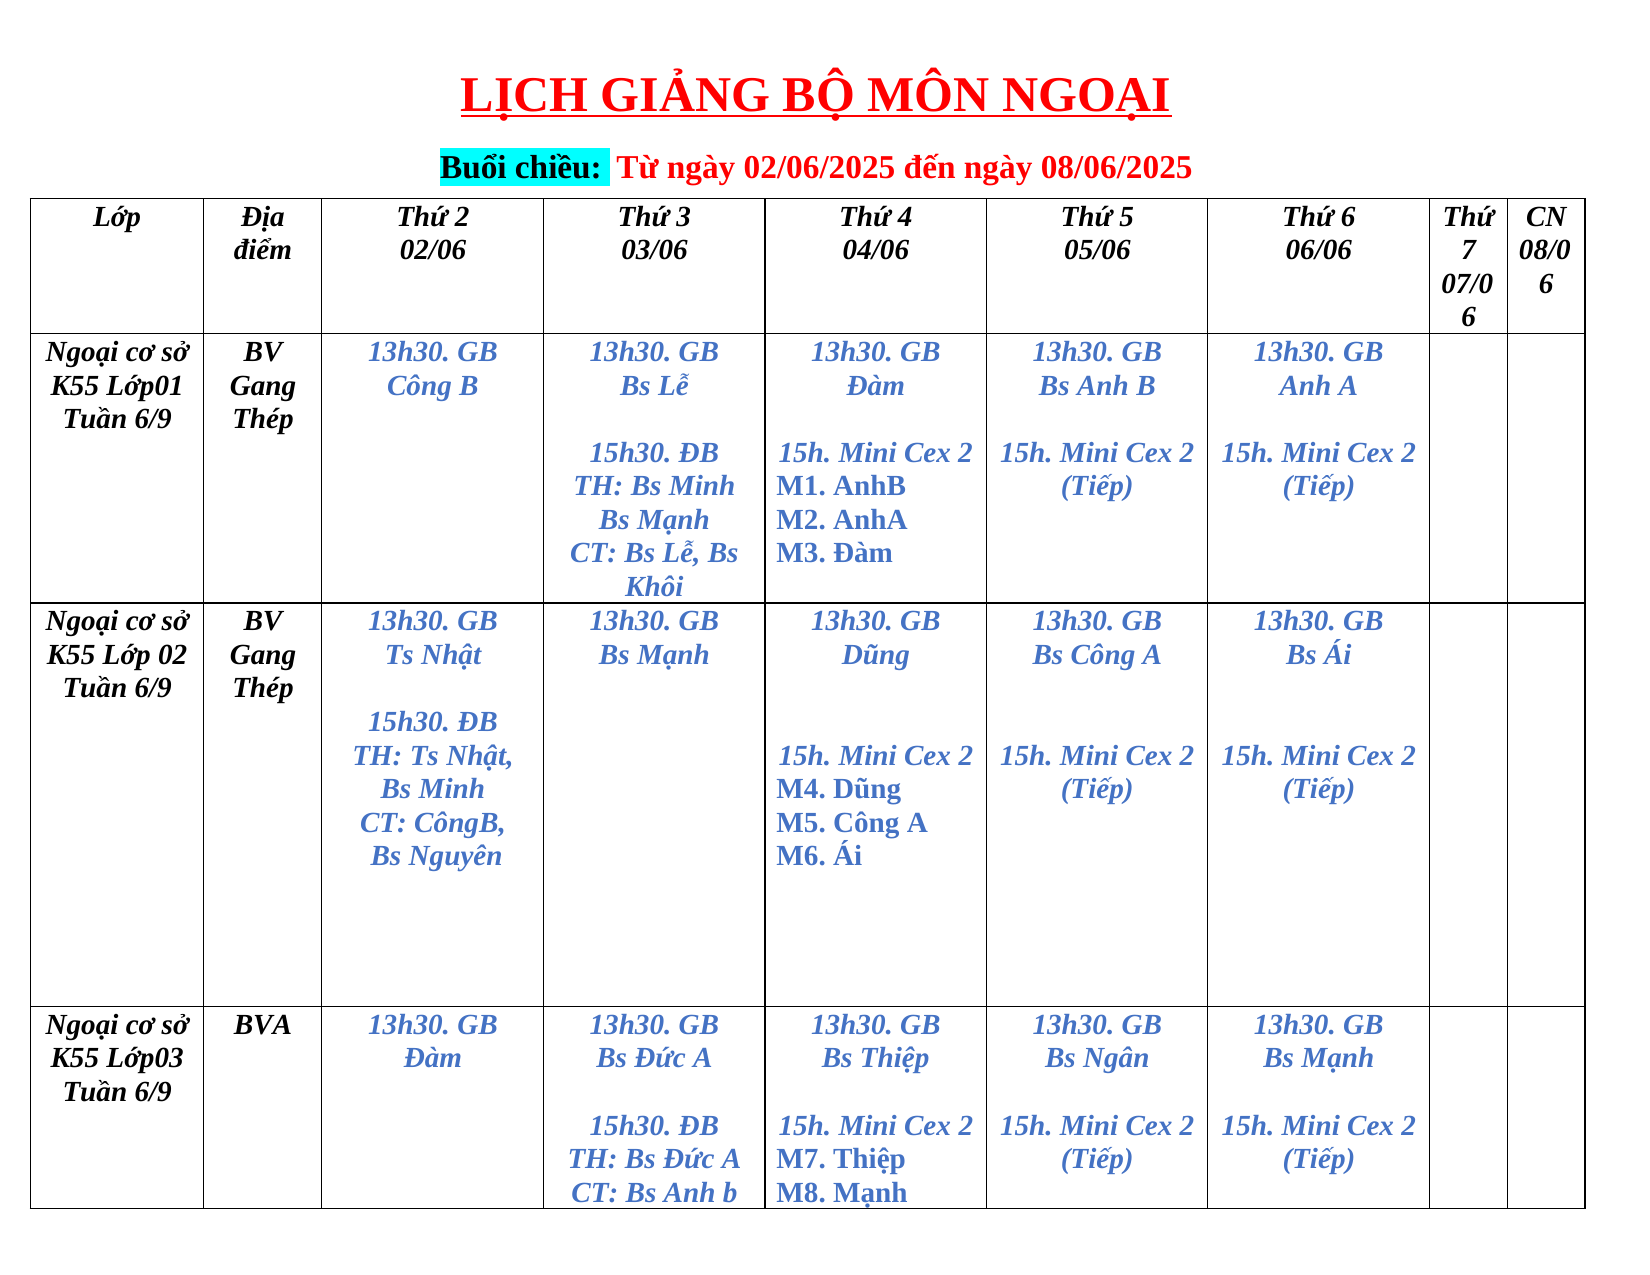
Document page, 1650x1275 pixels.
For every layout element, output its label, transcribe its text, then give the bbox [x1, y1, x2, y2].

table_header Thứ 6 06/06 [1208, 199, 1429, 333]
table_cell 13h30. GB Bs Anh B 15h. Mini Cex 2 (Tiếp) [987, 334, 1207, 602]
table_cell 13h30. GB Công B [322, 334, 543, 602]
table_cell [544, 1007, 764, 1208]
table_header Lớp [31, 199, 203, 333]
table_header Thứ 4 04/06 [766, 199, 986, 333]
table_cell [31, 1007, 203, 1208]
table_cell 13h30. GB Bs Lễ 15h30. ĐB TH: Bs Minh Bs Mạnh CT: Bs Lễ, Bs Khôi [544, 334, 764, 602]
table_cell 13h30. GB Dũng 15h. Mini Cex 2 M4. Dũng M5. Công A M6. Ái [766, 604, 986, 1006]
table_cell 13h30. GB Bs Mạnh [544, 604, 764, 1006]
table_header Thứ 3 03/06 [544, 199, 764, 333]
table_cell [1508, 334, 1584, 602]
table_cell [1208, 1007, 1429, 1208]
table_cell 13h30. GB Anh A 15h. Mini Cex 2 (Tiếp) [1208, 334, 1429, 602]
table_cell [1430, 604, 1507, 1006]
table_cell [766, 1007, 986, 1208]
table_cell [1508, 1007, 1584, 1208]
table_cell [1430, 1007, 1507, 1208]
table_header Thứ 5 05/06 [987, 199, 1207, 333]
table_cell [1430, 334, 1507, 602]
subtitle LỊCH GIẢNG BỘ MÔN NGOẠI [41, 65, 1591, 122]
table_cell 13h30. GB Đàm [322, 1007, 543, 1208]
table_cell 13h30. GB Đàm 15h. Mini Cex 2 M1. AnhB M2. AnhA M3. Đàm [766, 334, 986, 602]
table_header Thứ 2 02/06 [322, 199, 543, 333]
table_cell Ngoại cơ sở K55 Lớp 02 Tuần 6/9 [31, 604, 203, 1006]
table_cell BV Gang Thép [204, 604, 321, 1006]
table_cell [987, 1007, 1207, 1208]
subtitle Buổi chiều: Từ ngày 02/06/2025 đến ngày 08/06/2025 [41, 147, 1591, 186]
table_cell 13h30. GB Bs Công A 15h. Mini Cex 2 (Tiếp) [987, 604, 1207, 1006]
table_cell 13h30. GB Bs Ái 15h. Mini Cex 2 (Tiếp) [1208, 604, 1429, 1006]
table_cell Ngoại cơ sở K55 Lớp01 Tuần 6/9 [31, 334, 203, 602]
table_cell 13h30. GB Ts Nhật 15h30. ĐB TH: Ts Nhật, Bs Minh CT: CôngB, Bs Nguyên [322, 604, 543, 1006]
table_cell BV Gang Thép [204, 334, 321, 602]
table_cell [1508, 604, 1584, 1006]
table_cell BVA [204, 1007, 321, 1208]
table_header Địa điểm [204, 199, 321, 333]
table_header Thứ 7 07/06 [1430, 199, 1507, 333]
table_header CN 08/06 [1508, 199, 1584, 333]
